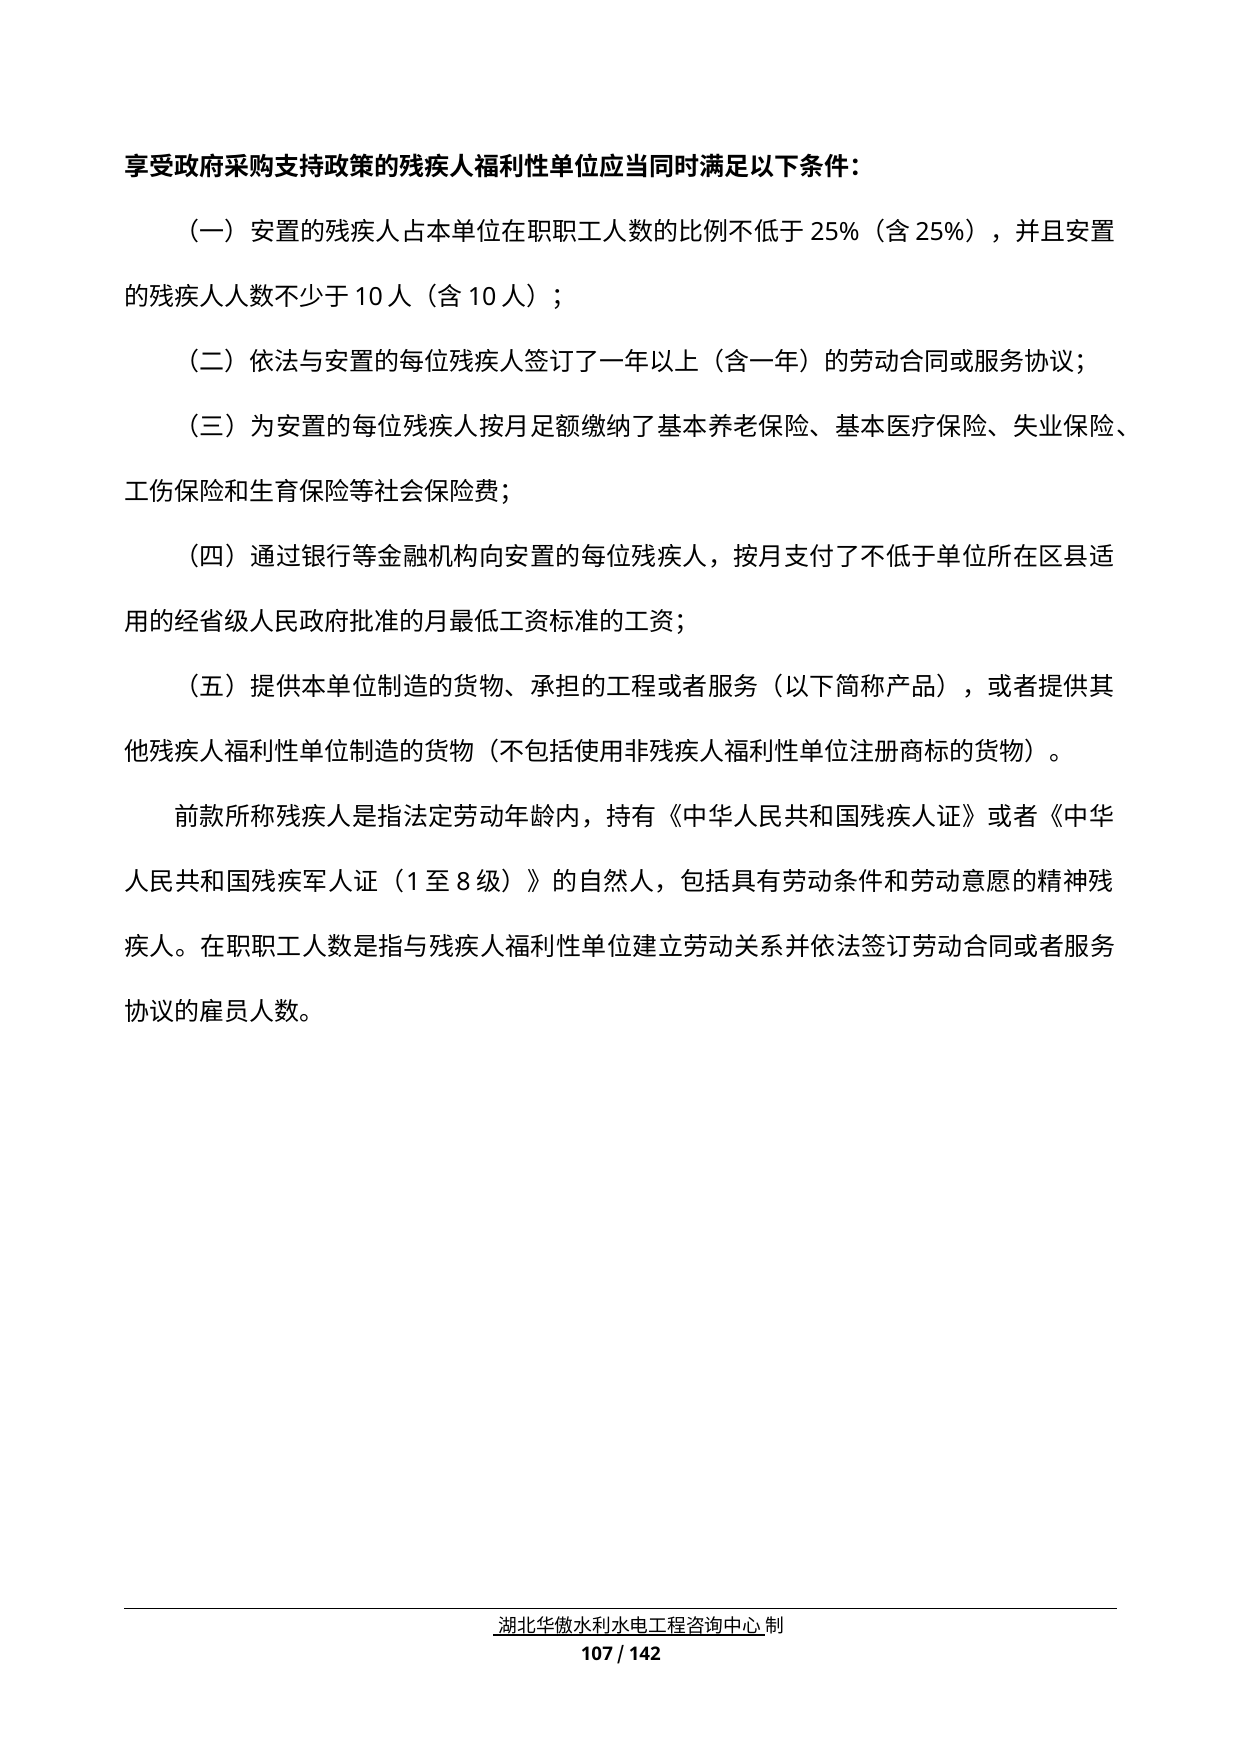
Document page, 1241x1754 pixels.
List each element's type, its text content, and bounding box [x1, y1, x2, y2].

text 前款所称残疾人是指法定劳动年龄内，持有《中华人民共和国残疾人证》或者《中华人民共和国残疾军人证（1至8级）》的自然人，包括具有劳动条件和劳动意愿的精神残疾人。在职职工人数是指与残疾人福利性单位建立劳动关系并依法签订劳动合同或者服务协议的雇员人数。 [124, 782, 1116, 1042]
text （五）提供本单位制造的货物、承担的工程或者服务（以下简称产品），或者提供其他残疾人福利性单位制造的货物（不包括使用非残疾人福利性单位注册商标的货物）。 [124, 652, 1116, 782]
text （二）依法与安置的每位残疾人签订了一年以上（含一年）的劳动合同或服务协议； [124, 327, 1116, 392]
text （四）通过银行等金融机构向安置的每位残疾人，按月支付了不低于单位所在区县适用的经省级人民政府批准的月最低工资标准的工资； [124, 522, 1116, 652]
text （一）安置的残疾人占本单位在职职工人数的比例不低于25%（含25%），并且安置的残疾人人数不少于10人（含10人）； [124, 197, 1116, 327]
text 享受政府采购支持政策的残疾人福利性单位应当同时满足以下条件： [124, 132, 1116, 197]
text （三）为安置的每位残疾人按月足额缴纳了基本养老保险、基本医疗保险、失业保险、工伤保险和生育保险等社会保险费； [124, 392, 1116, 522]
